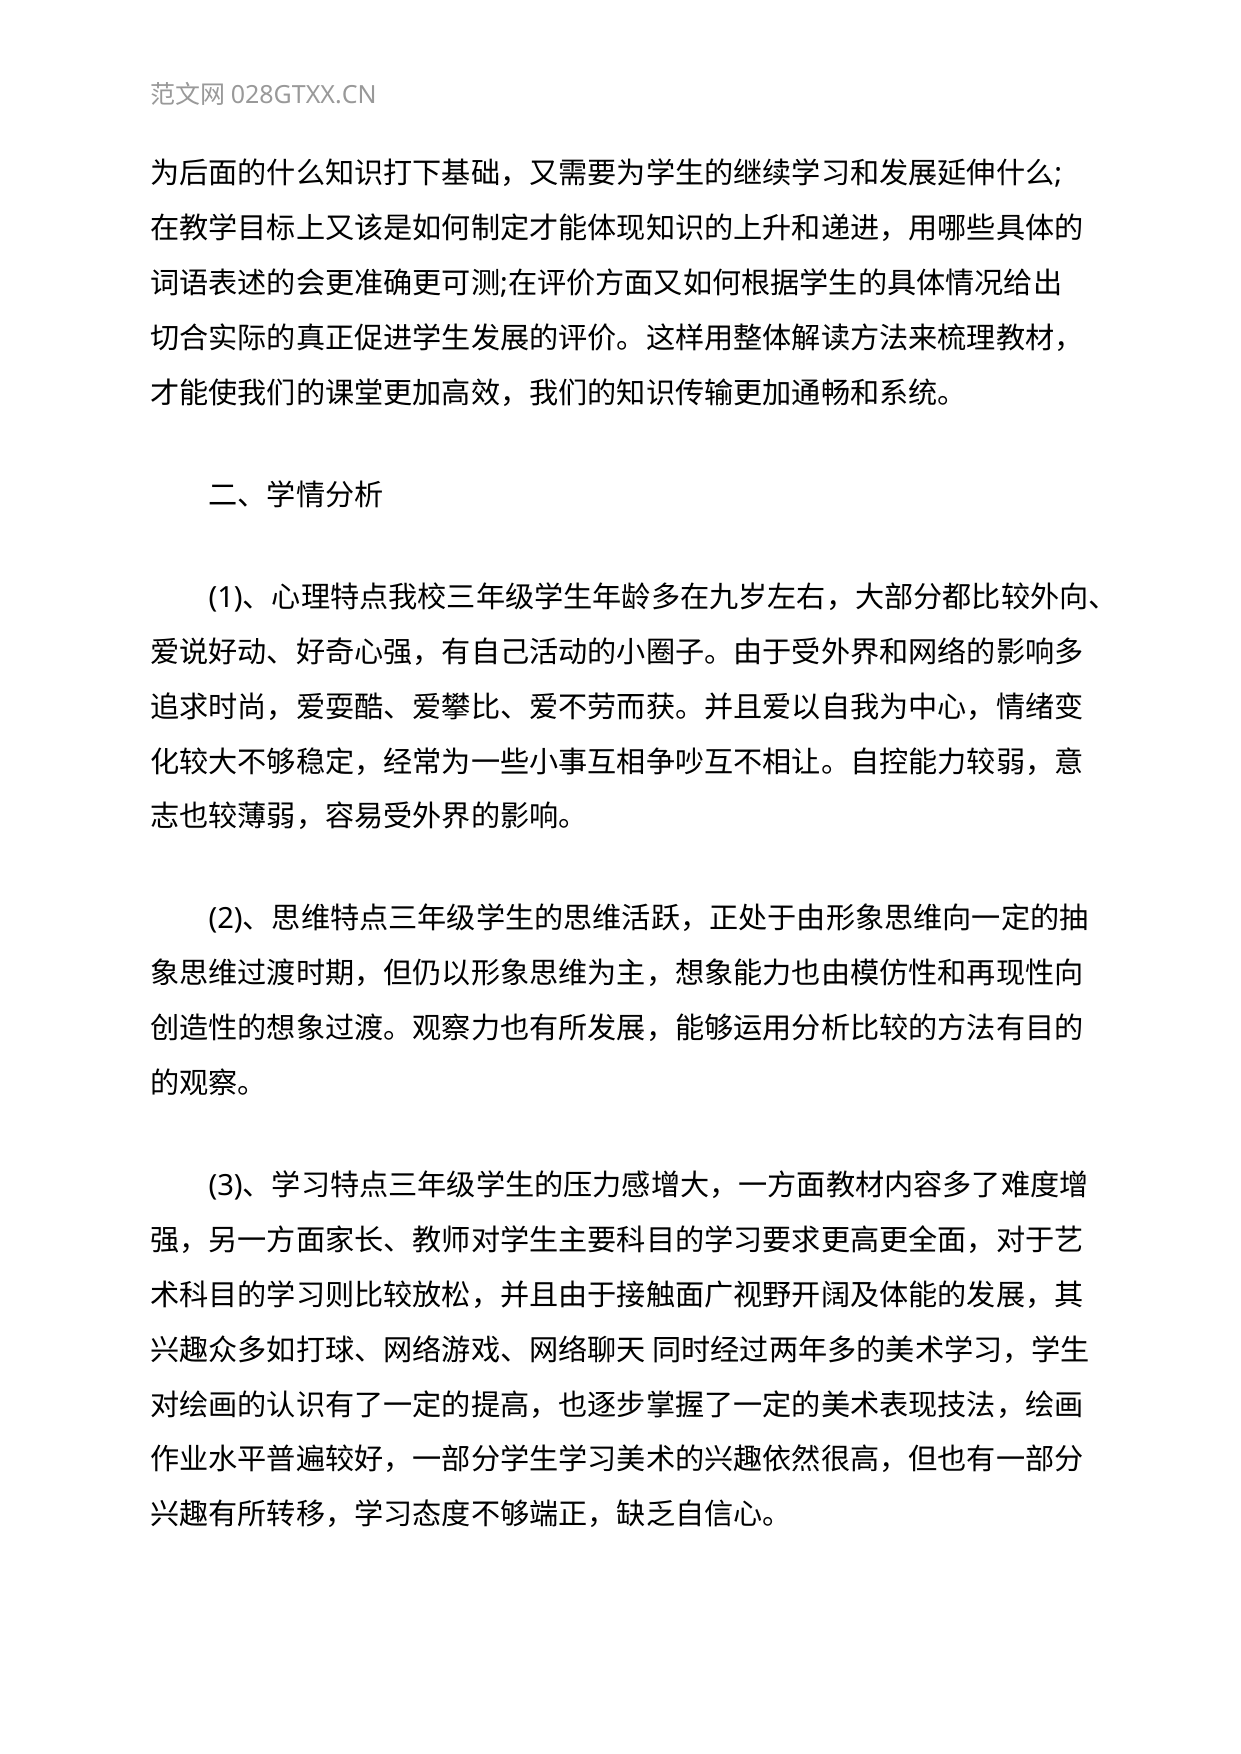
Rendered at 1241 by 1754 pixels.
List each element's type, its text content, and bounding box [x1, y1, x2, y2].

text (2)、思维特点三年级学生的思维活跃，正处于由形象思维向一定的抽象思维过渡时期，但仍以形象思维为主，想象能力也由模仿性和再现性向创造性的想象过渡。观察力也有所发展，能够运用分析比较的方法有目的的观察。 [150, 895, 1090, 1102]
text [150, 150, 1090, 412]
text (3)、学习特点三年级学生的压力感增大，一方面教材内容多了难度增强，另一方面家长、教师对学生主要科目的学习要求更高更全面，对于艺术科目的学习则比较放松，并且由于接触面广视野开阔及体能的发展，其兴趣众多如打球、网络游戏、网络聊天 同时经过两年多的美术学习，学生对绘画的认识有了一定的提高，也逐步掌握了一定的美术表现技法，绘画作业水平普遍较好，一部分学生学习美术的兴趣依然很高，但也有一部分兴趣有所转移，学习态度不够端正，缺乏自信心。 [150, 1161, 1090, 1533]
text (1)、心理特点我校三年级学生年龄多在九岁左右，大部分都比较外向、爱说好动、好奇心强，有自己活动的小圈子。由于受外界和网络的影响多追求时尚，爱耍酷、爱攀比、爱不劳而获。并且爱以自我为中心，情绪变化较大不够稳定，经常为一些小事互相争吵互不相让。自控能力较弱，意志也较薄弱，容易受外界的影响。 [150, 573, 1090, 835]
text 二、学情分析 [150, 472, 1090, 514]
